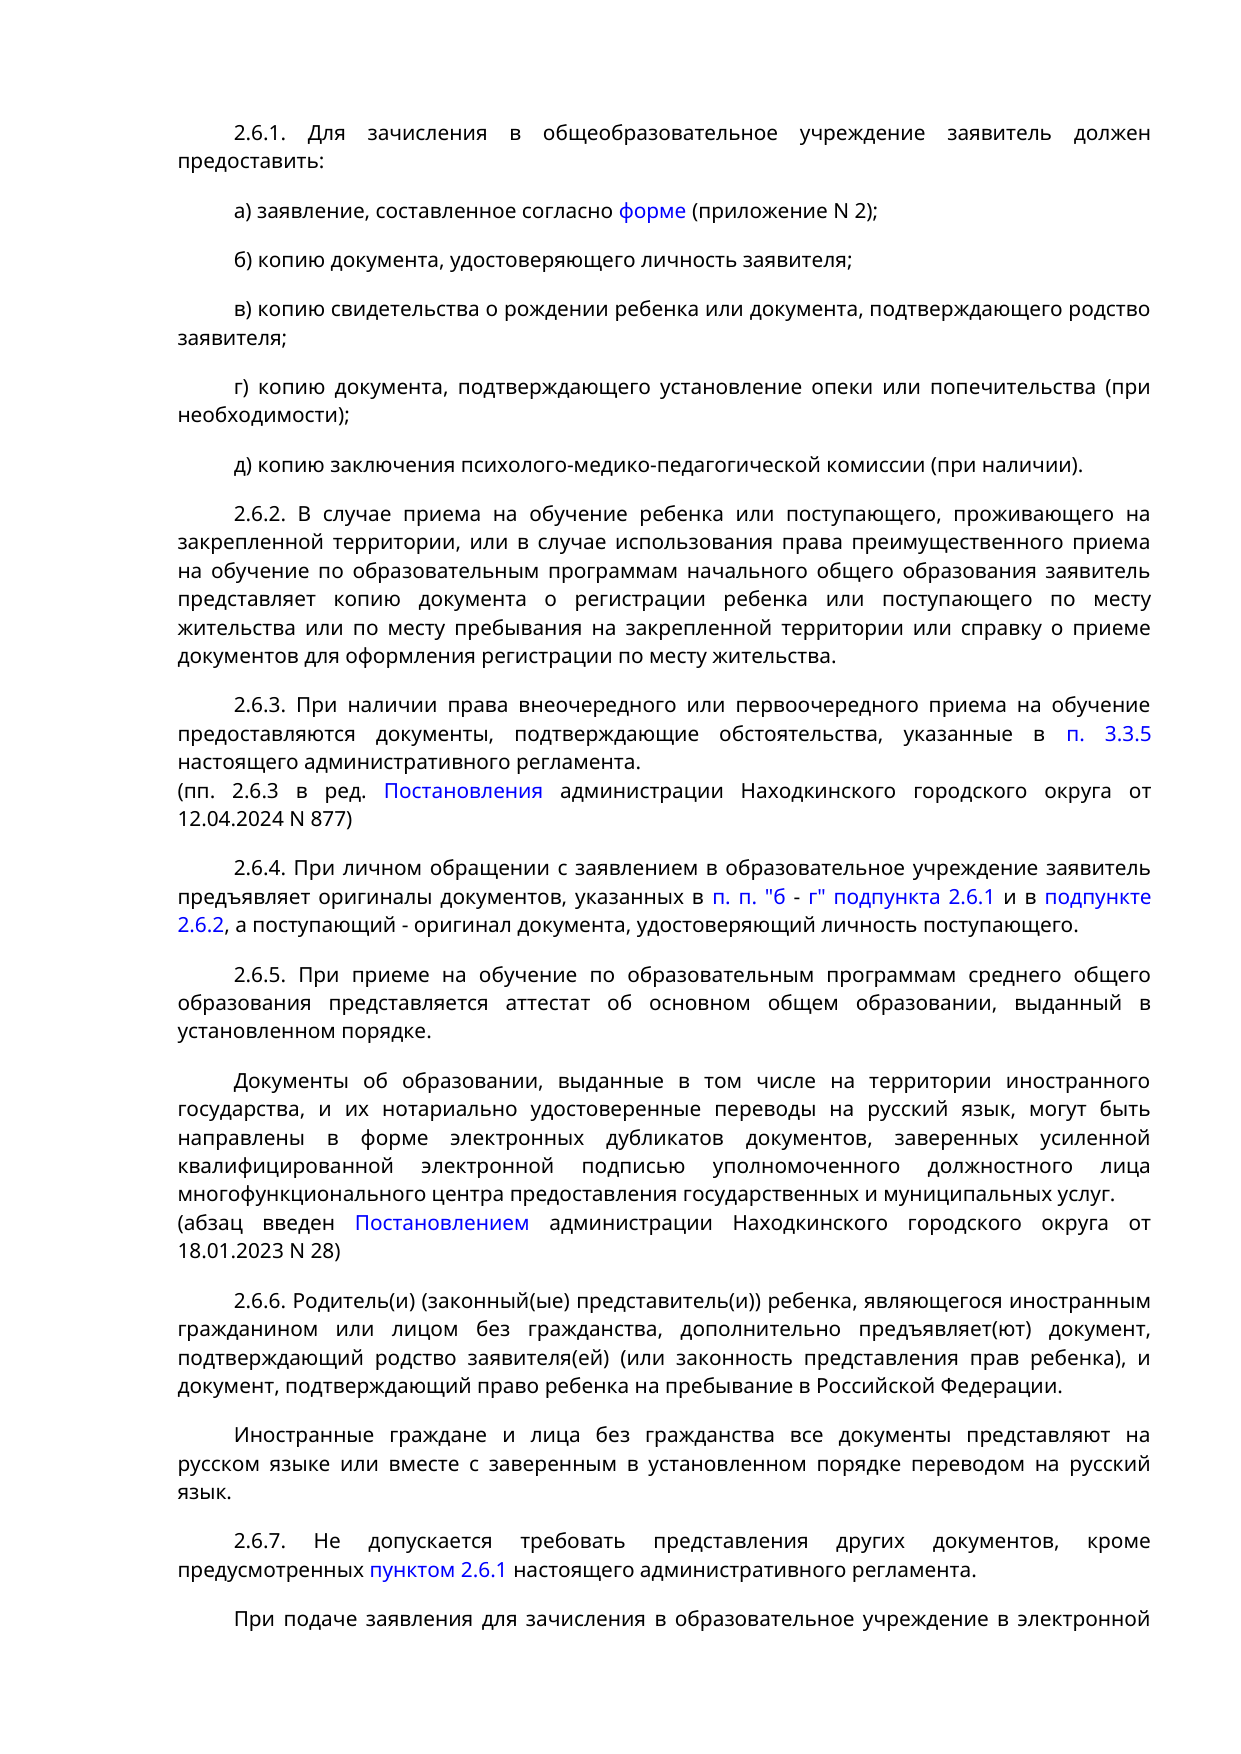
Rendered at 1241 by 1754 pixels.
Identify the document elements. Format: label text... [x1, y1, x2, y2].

text г) копию документа, подтверждающего установление опеки или попечительства (при необходимости); [177, 372, 1152, 429]
text 2.6.1. Для зачисления в общеобразовательное учреждение заявитель должен предоставить: [177, 118, 1152, 175]
text Документы об образовании, выданные в том числе на территории иностранного государства, и их нотариально удостоверенные переводы на русский язык, могут быть направлены в форме электронных дубликатов документов, заверенных усиленной квалифицированной электронной подписью уполномоченного должностного лица многофункционального центра предоставления государственных и муниципальных услуг. [177, 1066, 1152, 1208]
text б) копию документа, удостоверяющего личность заявителя; [177, 245, 1152, 273]
text 2.6.3. При наличии права внеочередного или первоочередного приема на обучение предоставляются документы, подтверждающие обстоятельства, указанные в п. 3.3.5 настоящего административного регламента. [177, 691, 1152, 776]
text 2.6.4. При личном обращении с заявлением в образовательное учреждение заявитель предъявляет оригиналы документов, указанных в п. п. "б - г" подпункта 2.6.1 и в подпункте 2.6.2, а поступающий - оригинал документа, удостоверяющий личность поступающего. [177, 853, 1152, 939]
text (пп. 2.6.3 в ред. Постановления администрации Находкинского городского округа от 12.04.2024 N 877) [177, 776, 1152, 833]
text в) копию свидетельства о рождении ребенка или документа, подтверждающего родство заявителя; [177, 294, 1152, 351]
text 2.6.2. В случае приема на обучение ребенка или поступающего, проживающего на закрепленной территории, или в случае использования права преимущественного приема на обучение по образовательным программам начального общего образования заявитель представляет копию документа о регистрации ребенка или поступающего по месту жительства или по месту пребывания на закрепленной территории или справку о приеме документов для оформления регистрации по месту жительства. [177, 499, 1152, 670]
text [177, 1604, 1152, 1633]
text 2.6.5. При приеме на обучение по образовательным программам среднего общего образования представляется аттестат об основном общем образовании, выданный в установленном порядке. [177, 960, 1152, 1045]
text д) копию заключения психолого-медико-педагогической комиссии (при наличии). [177, 450, 1152, 478]
text 2.6.6. Родитель(и) (законный(ые) представитель(и)) ребенка, являющегося иностранным гражданином или лицом без гражданства, дополнительно предъявляет(ют) документ, подтверждающий родство заявителя(ей) (или законность представления прав ребенка), и документ, подтверждающий право ребенка на пребывание в Российской Федерации. [177, 1286, 1152, 1399]
text Иностранные граждане и лица без гражданства все документы представляют на русском языке или вместе с заверенным в установленном порядке переводом на русский язык. [177, 1420, 1152, 1506]
text (абзац введен Постановлением администрации Находкинского городского округа от 18.01.2023 N 28) [177, 1208, 1152, 1265]
text 2.6.7. Не допускается требовать представления других документов, кроме предусмотренных пунктом 2.6.1 настоящего административного регламента. [177, 1526, 1152, 1583]
text а) заявление, составленное согласно форме (приложение N 2); [177, 196, 1152, 224]
